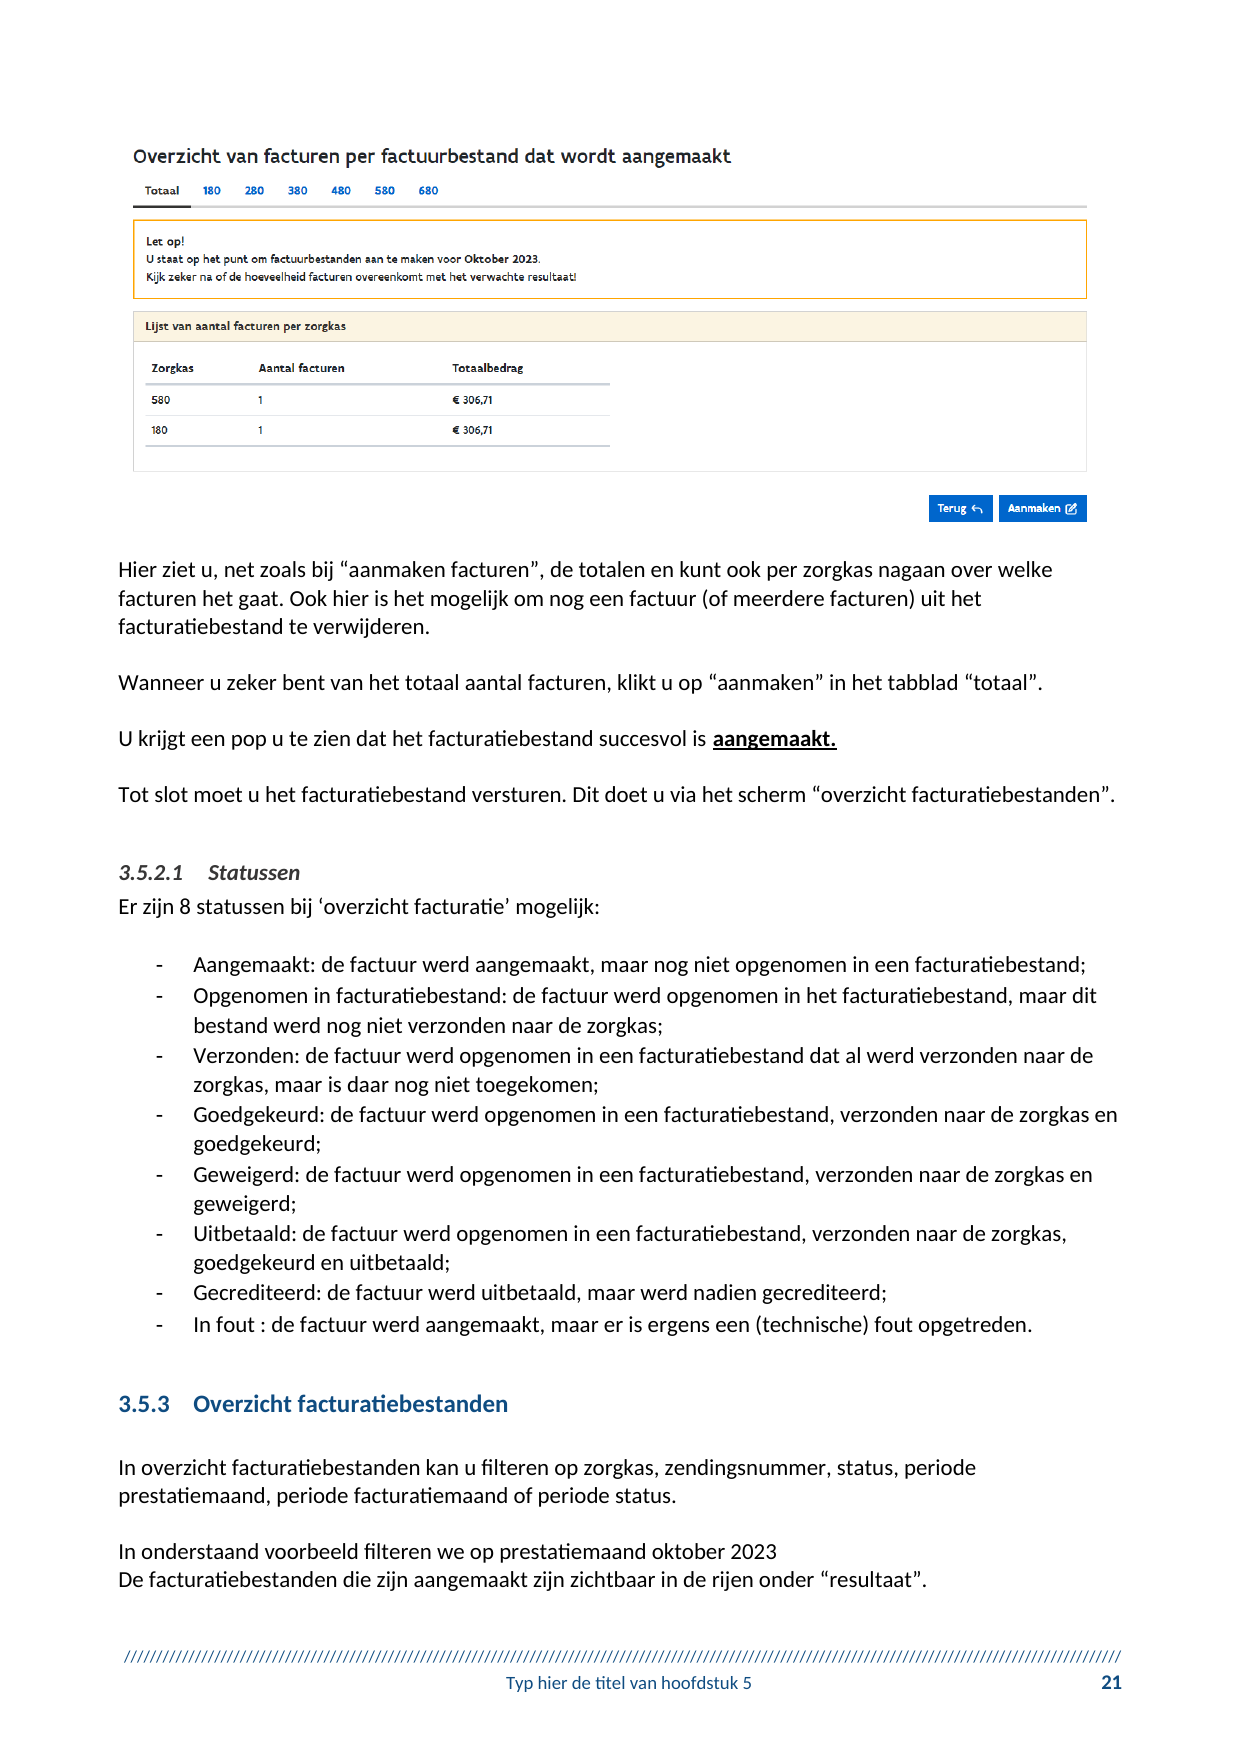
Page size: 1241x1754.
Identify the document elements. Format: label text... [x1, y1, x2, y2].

list Aangemaakt: de factuur werd aangemaakt, maar nog niet opgenomen in een facturatiebestand; [156, 948, 1122, 979]
subtitle Overzicht facturatiebestanden [118, 1388, 1122, 1418]
list Goedgekeurd: de factuur werd opgenomen in een facturatiebestand, verzonden naar de zorgkas en goedgekeurd; [156, 1098, 1122, 1157]
text In overzicht facturatiebestanden kan u filteren op zorgkas, zendingsnummer, status, periode prestatiemaand, periode facturatiemaand of periode status. [118, 1453, 1122, 1509]
text Hier ziet u, net zoals bij “aanmaken facturen”, de totalen en kunt ook per zorgkas nagaan over welke facturen het gaat. Ook hier is het mogelijk om nog een factuur (of meerdere facturen) uit het facturatiebestand te verwijderen. [118, 556, 1122, 640]
text De facturatiebestanden die zijn aangemaakt zijn zichtbaar in de rijen onder “resultaat”. [118, 1565, 1122, 1593]
list Gecrediteerd: de factuur werd uitbetaald, maar werd nadien gecrediteerd; [156, 1276, 1122, 1307]
list Geweigerd: de factuur werd opgenomen in een facturatiebestand, verzonden naar de zorgkas en geweigerd; [156, 1157, 1122, 1217]
text In onderstaand voorbeeld filteren we op prestatiemaand oktober 2023 [118, 1537, 1122, 1565]
list Opgenomen in facturatiebestand: de factuur werd opgenomen in het facturatiebestand, maar dit bestand werd nog niet verzonden naar de zorgkas; [156, 979, 1122, 1039]
text Tot slot moet u het facturatiebestand versturen. Dit doet u via het scherm “overzicht facturatiebestanden”. [118, 780, 1122, 808]
subtitle Statussen [118, 857, 1122, 886]
list Verzonden: de factuur werd opgenomen in een facturatiebestand dat al werd verzonden naar de zorgkas, maar is daar nog niet toegekomen; [156, 1039, 1122, 1098]
text U krijgt een pop u te zien dat het facturatiebestand succesvol is aangemaakt. [118, 724, 1122, 752]
picture [118, 133, 1123, 556]
list Uitbetaald: de factuur werd opgenomen in een facturatiebestand, verzonden naar de zorgkas, goedgekeurd en uitbetaald; [156, 1217, 1122, 1276]
text Wanneer u zeker bent van het totaal aantal facturen, klikt u op “aanmaken” in het tabblad “totaal”. [118, 668, 1122, 696]
text Er zijn 8 statussen bij ‘overzicht facturatie’ mogelijk: [118, 892, 1122, 920]
list In fout : de factuur werd aangemaakt, maar er is ergens een (technische) fout opgetreden. [156, 1307, 1122, 1339]
